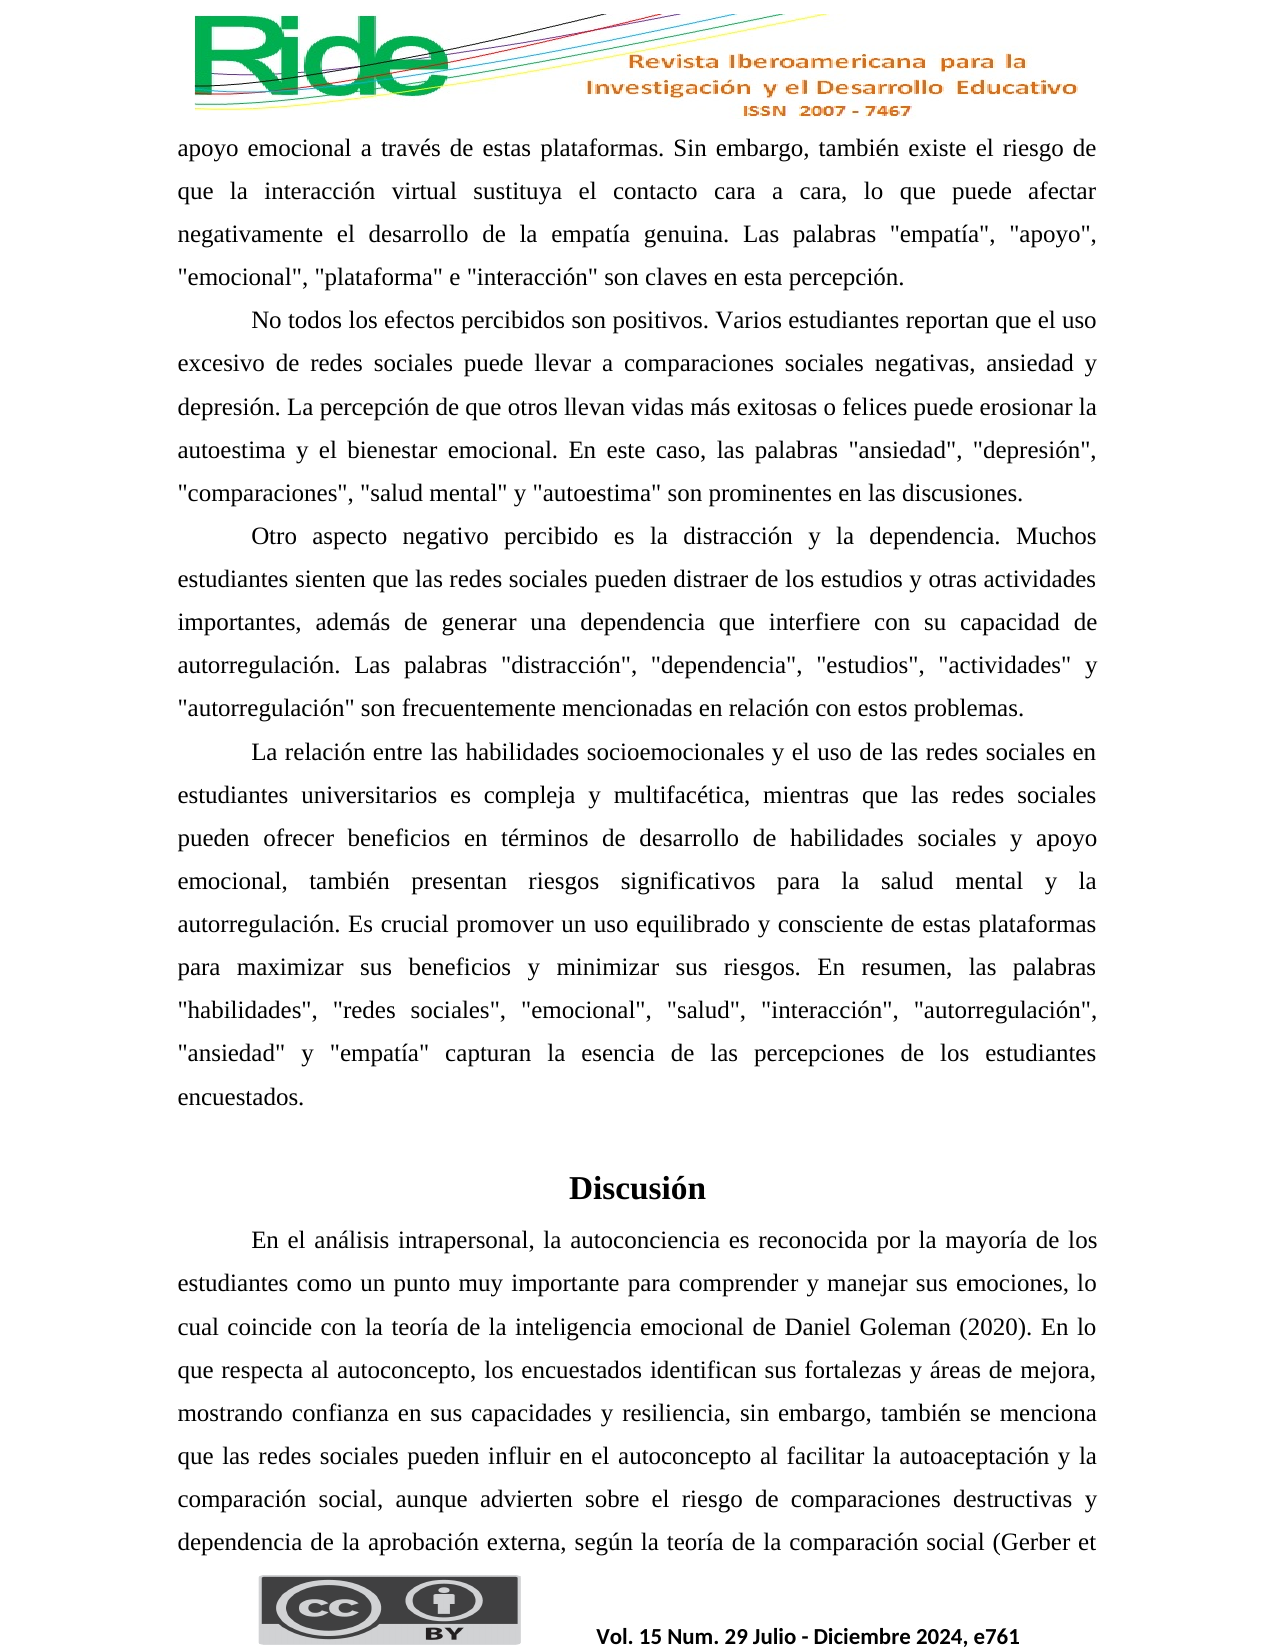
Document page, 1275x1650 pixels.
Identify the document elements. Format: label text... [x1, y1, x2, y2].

text Discusión [177, 1168, 1098, 1206]
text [177, 133, 1098, 291]
picture [258, 1575, 521, 1645]
text Otro aspecto negativo percibido es la distracción y la dependencia. Muchos estudiantes sienten que las redes sociales pueden distraer de los estudios y otras actividades importantes, además de generar una dependencia que interfiere con su capacidad de autorregulación. Las palabras "distracción", "dependencia", "estudios", "actividades" y "autorregulación" son frecuentemente mencionadas en relación con estos problemas. [177, 521, 1098, 722]
text No todos los efectos percibidos son positivos. Varios estudiantes reportan que el uso excesivo de redes sociales puede llevar a comparaciones sociales negativas, ansiedad y depresión. La percepción de que otros llevan vidas más exitosas o felices puede erosionar la autoestima y el bienestar emocional. En este caso, las palabras "ansiedad", "depresión", "comparaciones", "salud mental" y "autoestima" son prominentes en las discusiones. [177, 305, 1098, 507]
text La relación entre las habilidades socioemocionales y el uso de las redes sociales en estudiantes universitarios es compleja y multifacética, mientras que las redes sociales pueden ofrecer beneficios en términos de desarrollo de habilidades sociales y apoyo emocional, también presentan riesgos significativos para la salud mental y la autorregulación. Es crucial promover un uso equilibrado y consciente de estas plataformas para maximizar sus beneficios y minimizar sus riesgos. En resumen, las palabras "habilidades", "redes sociales", "emocional", "salud", "interacción", "autorregulación", "ansiedad" y "empatía" capturan la esencia de las percepciones de los estudiantes encuestados. [177, 737, 1098, 1110]
picture [194, 14, 1081, 119]
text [177, 1225, 1098, 1556]
